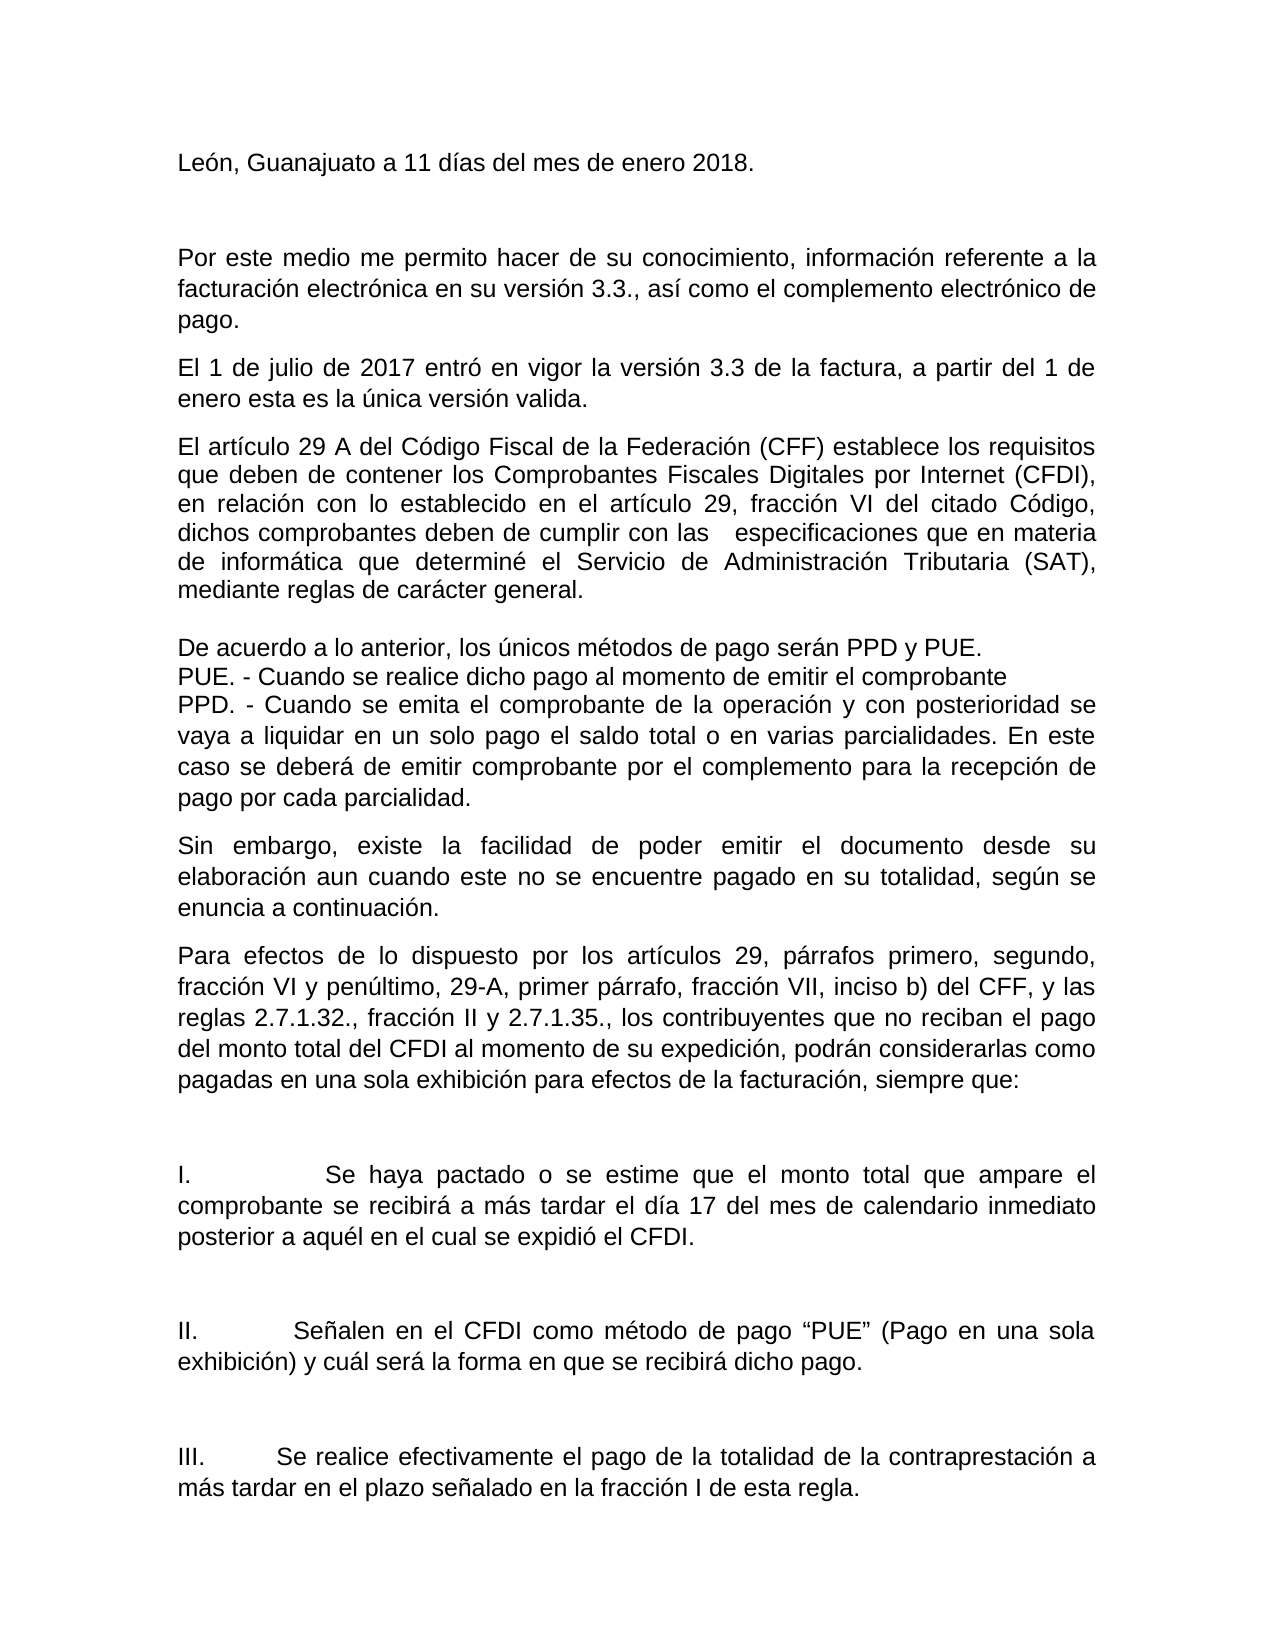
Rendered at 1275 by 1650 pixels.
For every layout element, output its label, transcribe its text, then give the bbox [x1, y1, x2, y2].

text El 1 de julio de 2017 entró en vigor la versión 3.3 de la factura, a partir del 1 de enero esta es la única versión valida. [177, 353, 1098, 413]
text III. Se realice efectivamente el pago de la totalidad de la contraprestación a más tardar en el plazo señalado en la fracción I de esta regla. [177, 1442, 1098, 1502]
text Sin embargo, existe la facilidad de poder emitir el documento desde su elaboración aun cuando este no se encuentre pagado en su totalidad, según se enuncia a continuación. [177, 831, 1098, 922]
text I. Se haya pactado o se estime que el monto total que ampare el comprobante se recibirá a más tardar el día 17 del mes de calendario inmediato posterior a aquél en el cual se expidió el CFDI. [177, 1160, 1098, 1251]
text De acuerdo a lo anterior, los únicos métodos de pago serán PPD y PUE. [177, 633, 1098, 662]
text El artículo 29 A del Código Fiscal de la Federación (CFF) establece los requisitos que deben de contener los Comprobantes Fiscales Digitales por Internet (CFDI), en relación con lo establecido en el artículo 29, fracción VI del citado Código, dichos comprobantes deben de cumplir con las especificaciones que en materia de informática que determiné el Servicio de Administración Tributaria (SAT), mediante reglas de carácter general. [177, 432, 1098, 604]
text PPD. - Cuando se emita el comprobante de la operación y con posterioridad se vaya a liquidar en un solo pago el saldo total o en varias parcialidades. En este caso se deberá de emitir comprobante por el complemento para la recepción de pago por cada parcialidad. [177, 690, 1098, 812]
text II. Señalen en el CFDI como método de pago “PUE” (Pago en una sola exhibición) y cuál será la forma en que se recibirá dicho pago. [177, 1316, 1098, 1376]
text Por este medio me permito hacer de su conocimiento, información referente a la facturación electrónica en su versión 3.3., así como el complemento electrónico de pago. [177, 243, 1098, 334]
text PUE. - Cuando se realice dicho pago al momento de emitir el comprobante [177, 662, 1098, 690]
text León, Guanajuato a 11 días del mes de enero 2018. [177, 148, 1098, 176]
text Para efectos de lo dispuesto por los artículos 29, párrafos primero, segundo, fracción VI y penúltimo, 29-A, primer párrafo, fracción VII, inciso b) del CFF, y las reglas 2.7.1.32., fracción II y 2.7.1.35., los contribuyentes que no reciban el pago del monto total del CFDI al momento de su expedición, podrán considerarlas como pagadas en una sola exhibición para efectos de la facturación, siempre que: [177, 941, 1098, 1094]
